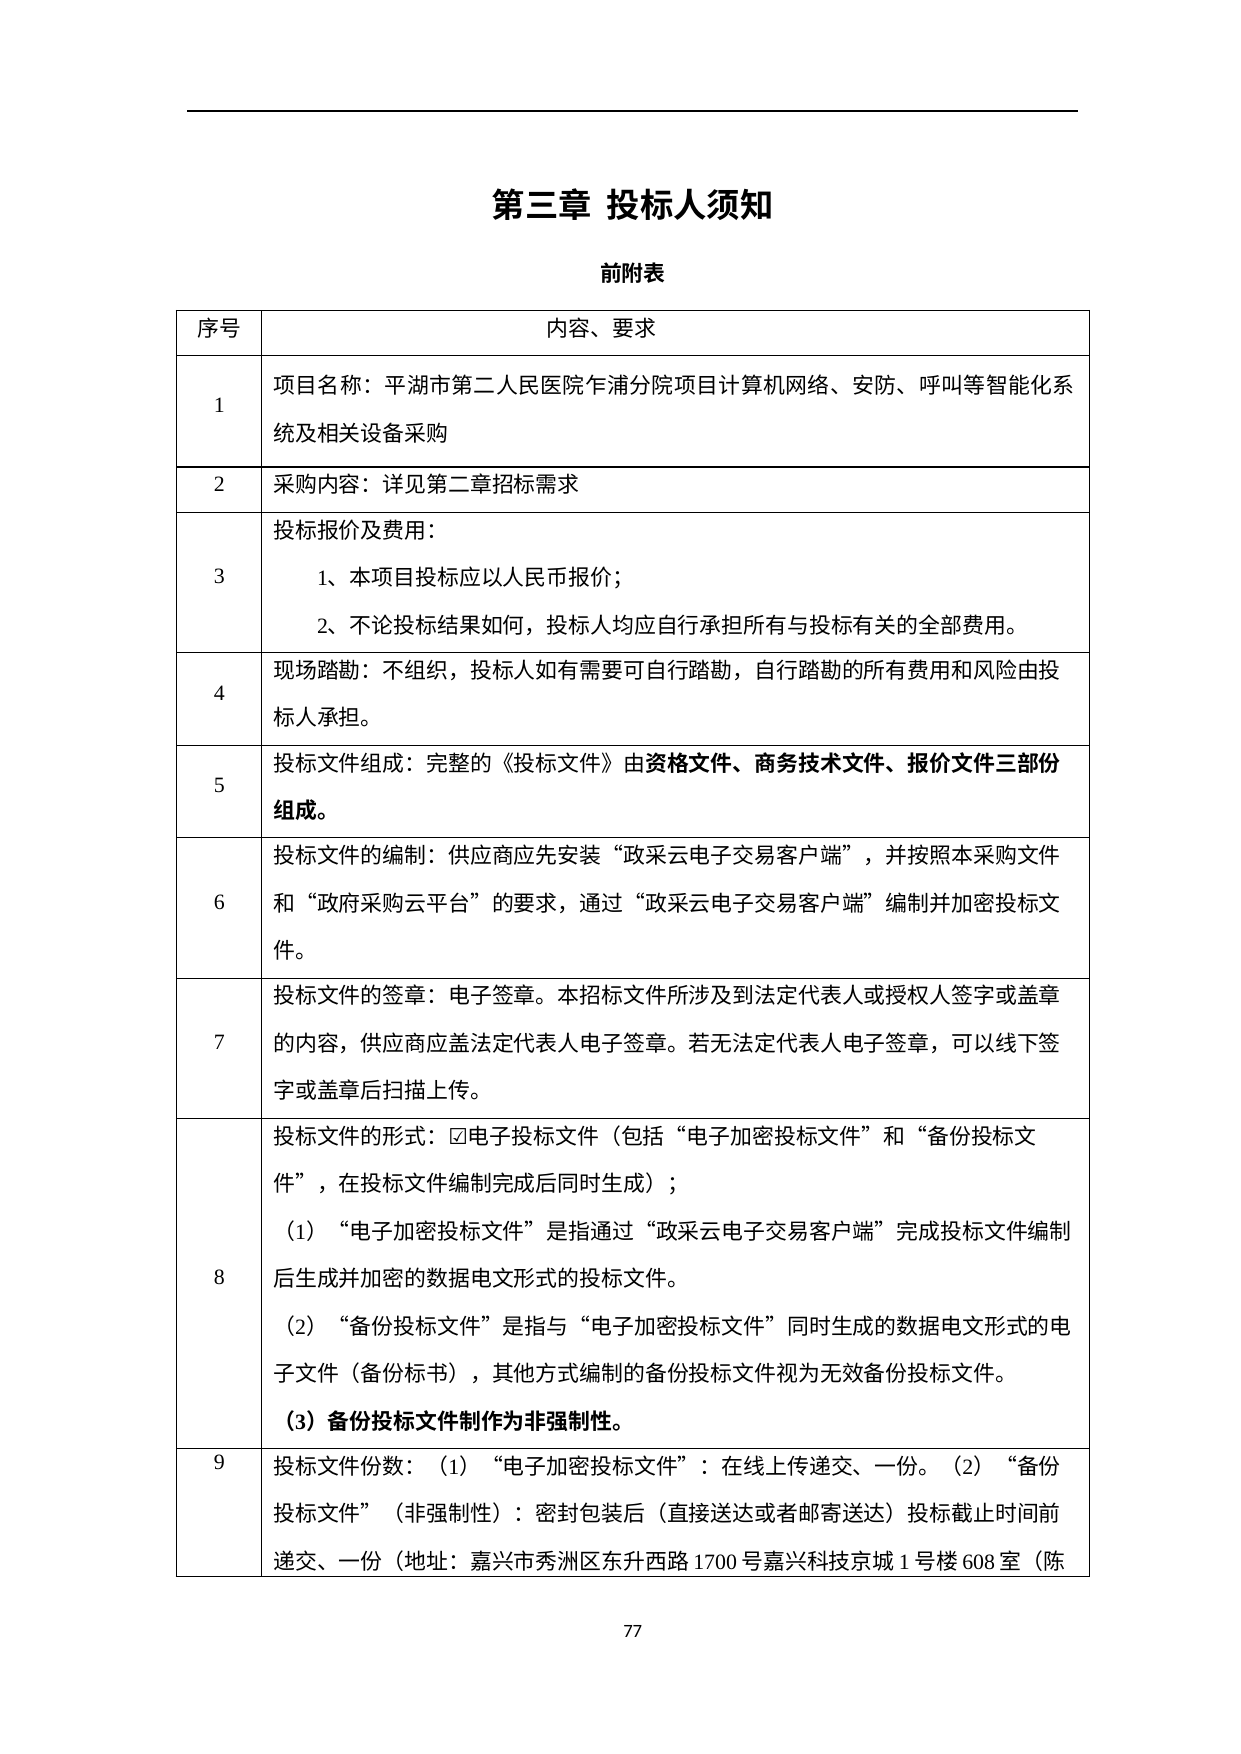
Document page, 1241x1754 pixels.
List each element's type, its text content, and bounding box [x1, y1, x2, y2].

table_cell 6 [177, 838, 261, 977]
table_cell 1 [177, 356, 261, 466]
title 第三章 投标人须知 [187, 178, 1078, 227]
table_cell 7 [177, 979, 261, 1118]
table_cell 投标文件的形式：☑电子投标文件（包括“电子加密投标文件”和“备份投标文件”，在投标文件编制完成后同时生成）； （1）“电子加密投标文件”是指通过“政采云电子交易客户端”完成投标文件编制后生成并加密的数据电文形式的投标文件。 （2）“备份投标文件”是指与“电子加密投标文件”同时生成的数据电文形式的电子文件（备份标书），其他方式编制的备份投标文件视为无效备份投标文件。 （3）备份投标文件制作为非强制性。 [262, 1119, 1089, 1448]
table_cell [262, 1449, 1089, 1576]
table_cell 2 [177, 468, 261, 512]
table_cell 投标文件的编制：供应商应先安装“政采云电子交易客户端”，并按照本采购文件和“政府采购云平台”的要求，通过“政采云电子交易客户端”编制并加密投标文件。 [262, 838, 1089, 977]
table_cell 9 [177, 1449, 261, 1576]
table_cell 现场踏勘：不组织，投标人如有需要可自行踏勘，自行踏勘的所有费用和风险由投标人承担。 [262, 653, 1089, 744]
table_cell 投标文件组成：完整的《投标文件》由资格文件、商务技术文件、报价文件三部份组成。 [262, 746, 1089, 837]
table_cell 项目名称：平湖市第二人民医院乍浦分院项目计算机网络、安防、呼叫等智能化系统及相关设备采购 [262, 356, 1089, 466]
table_cell 投标文件的签章：电子签章。本招标文件所涉及到法定代表人或授权人签字或盖章的内容，供应商应盖法定代表人电子签章。若无法定代表人电子签章，可以线下签字或盖章后扫描上传。 [262, 979, 1089, 1118]
text 前附表 [187, 256, 1078, 288]
table_header 序号 [177, 311, 261, 355]
table_cell 采购内容：详见第二章招标需求 [262, 468, 1089, 512]
table_cell 4 [177, 653, 261, 744]
table_cell 5 [177, 746, 261, 837]
table_cell 3 [177, 513, 261, 652]
table_cell 8 [177, 1119, 261, 1448]
table_header 内容、要求 [262, 311, 1089, 355]
table_cell 投标报价及费用： 1、本项目投标应以人民币报价； 2、不论投标结果如何，投标人均应自行承担所有与投标有关的全部费用。 [262, 513, 1089, 652]
